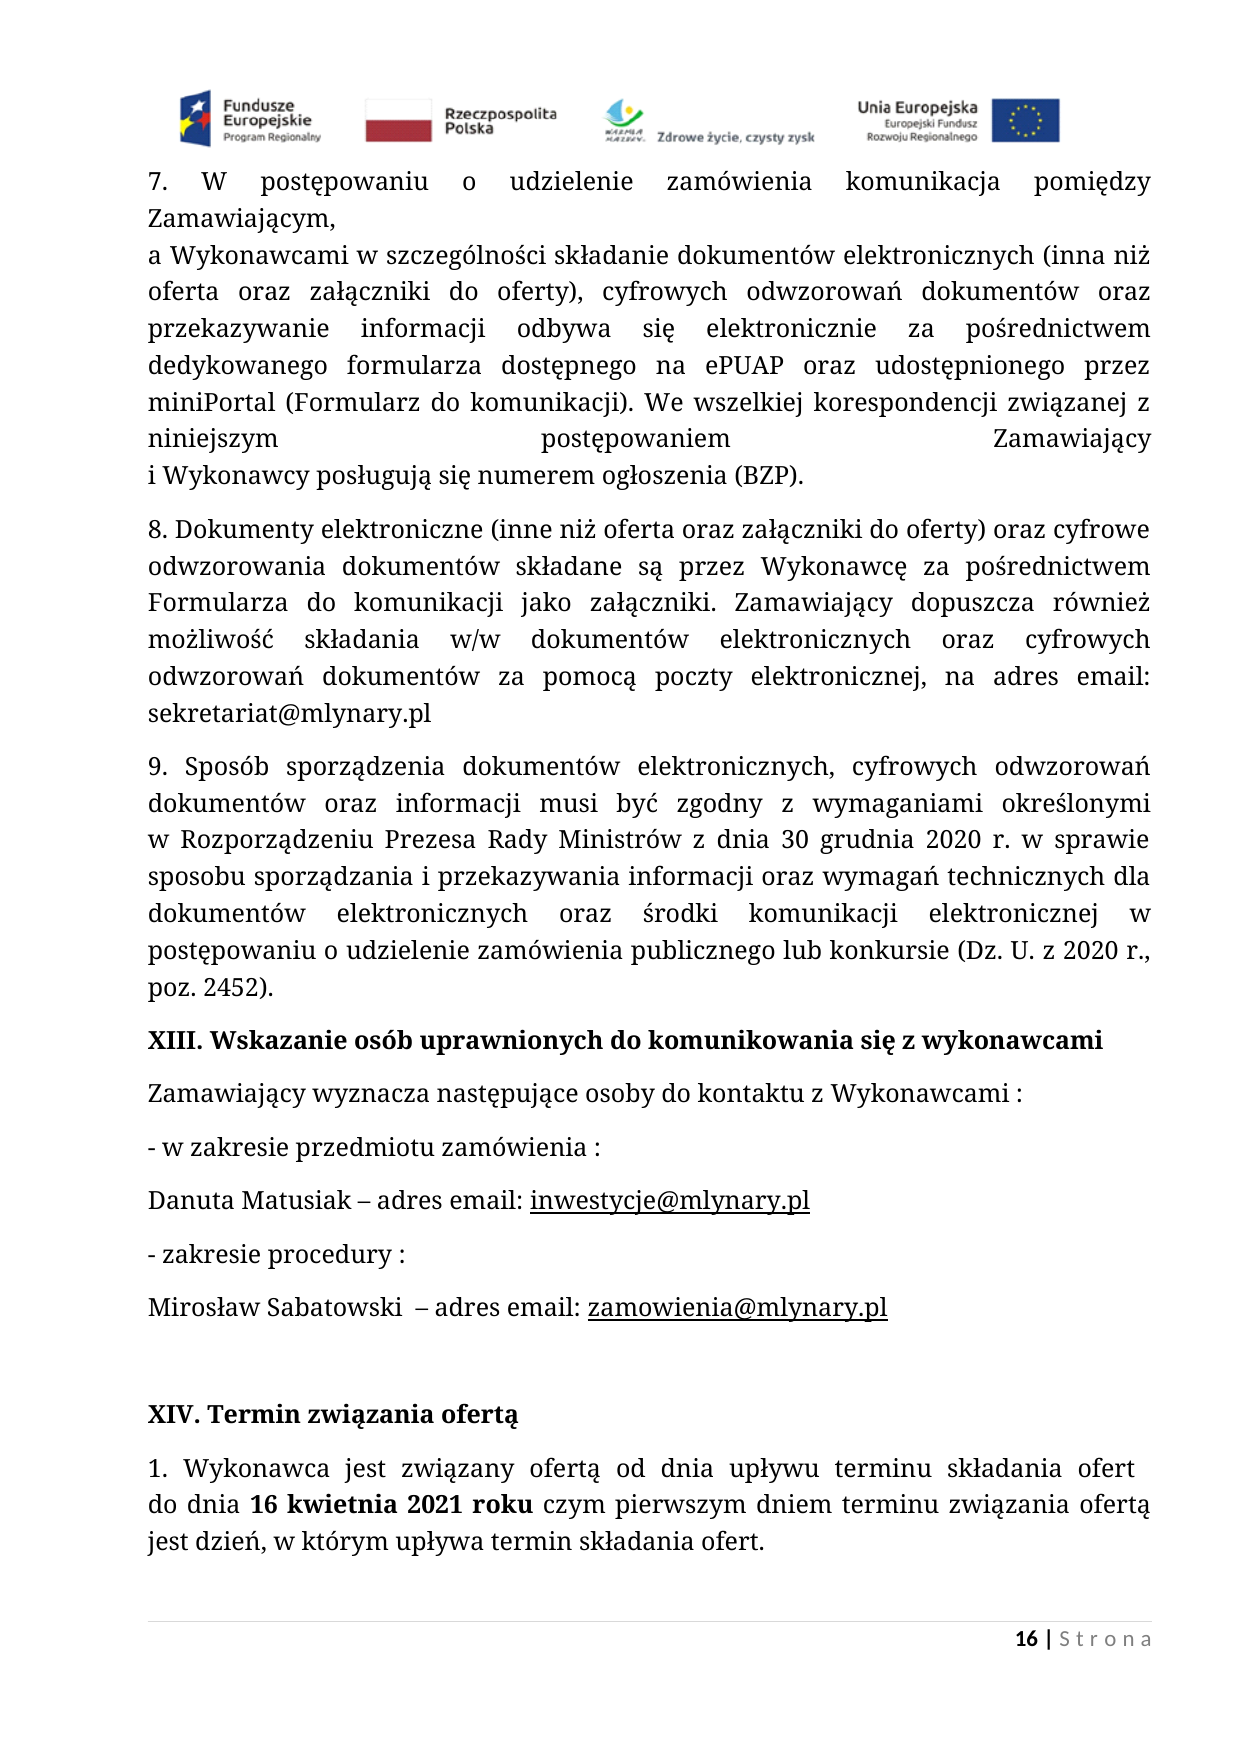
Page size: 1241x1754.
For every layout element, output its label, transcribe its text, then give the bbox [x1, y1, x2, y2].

text XIII. Wskazanie osób uprawnionych do komunikowania się z wykonawcami [148, 1023, 1152, 1057]
picture [147, 73, 1093, 164]
text - zakresie procedury : [148, 1236, 1152, 1271]
text XIV. Termin związania ofertą [148, 1397, 1152, 1431]
text 7. W postępowaniu o udzielenie zamówienia komunikacja pomiędzy Zamawiającym, a Wykonawcami w szczególności składanie dokumentów elektronicznych (inna niż oferta oraz załączniki do oferty), cyfrowych odwzorowań dokumentów oraz przekazywanie informacji odbywa się elektronicznie za pośrednictwem dedykowanego formularza dostępnego na ePUAP oraz udostępnionego przez miniPortal (Formularz do komunikacji). We wszelkiej korespondencji związanej z niniejszym postępowaniem Zamawiający i Wykonawcy posługują się numerem ogłoszenia (BZP). [148, 164, 1152, 492]
text Mirosław Sabatowski – adres email: zamowienia@mlynary.pl [148, 1290, 1152, 1324]
text Danuta Matusiak – adres email: inwestycje@mlynary.pl [148, 1183, 1152, 1217]
text 8. Dokumenty elektroniczne (inne niż oferta oraz załączniki do oferty) oraz cyfrowe odwzorowania dokumentów składane są przez Wykonawcę za pośrednictwem Formularza do komunikacji jako załączniki. Zamawiający dopuszcza również możliwość składania w/w dokumentów elektronicznych oraz cyfrowych odwzorowań dokumentów za pomocą poczty elektronicznej, na adres email: sekretariat@mlynary.pl [148, 511, 1152, 729]
text - w zakresie przedmiotu zamówienia : [148, 1129, 1152, 1164]
text 1. Wykonawca jest związany ofertą od dnia upływu terminu składania ofert do dnia 16 kwietnia 2021 roku czym pierwszym dniem terminu związania ofertą jest dzień, w którym upływa termin składania ofert. [148, 1450, 1152, 1558]
text Zamawiający wyznacza następujące osoby do kontaktu z Wykonawcami : [148, 1076, 1152, 1110]
text 9. Sposób sporządzenia dokumentów elektronicznych, cyfrowych odwzorowań dokumentów oraz informacji musi być zgodny z wymaganiami określonymi w Rozporządzeniu Prezesa Rady Ministrów z dnia 30 grudnia 2020 r. w sprawie sposobu sporządzania i przekazywania informacji oraz wymagań technicznych dla dokumentów elektronicznych oraz środki komunikacji elektronicznej w postępowaniu o udzielenie zamówienia publicznego lub konkursie (Dz. U. z 2020 r., poz. 2452). [148, 749, 1152, 1003]
